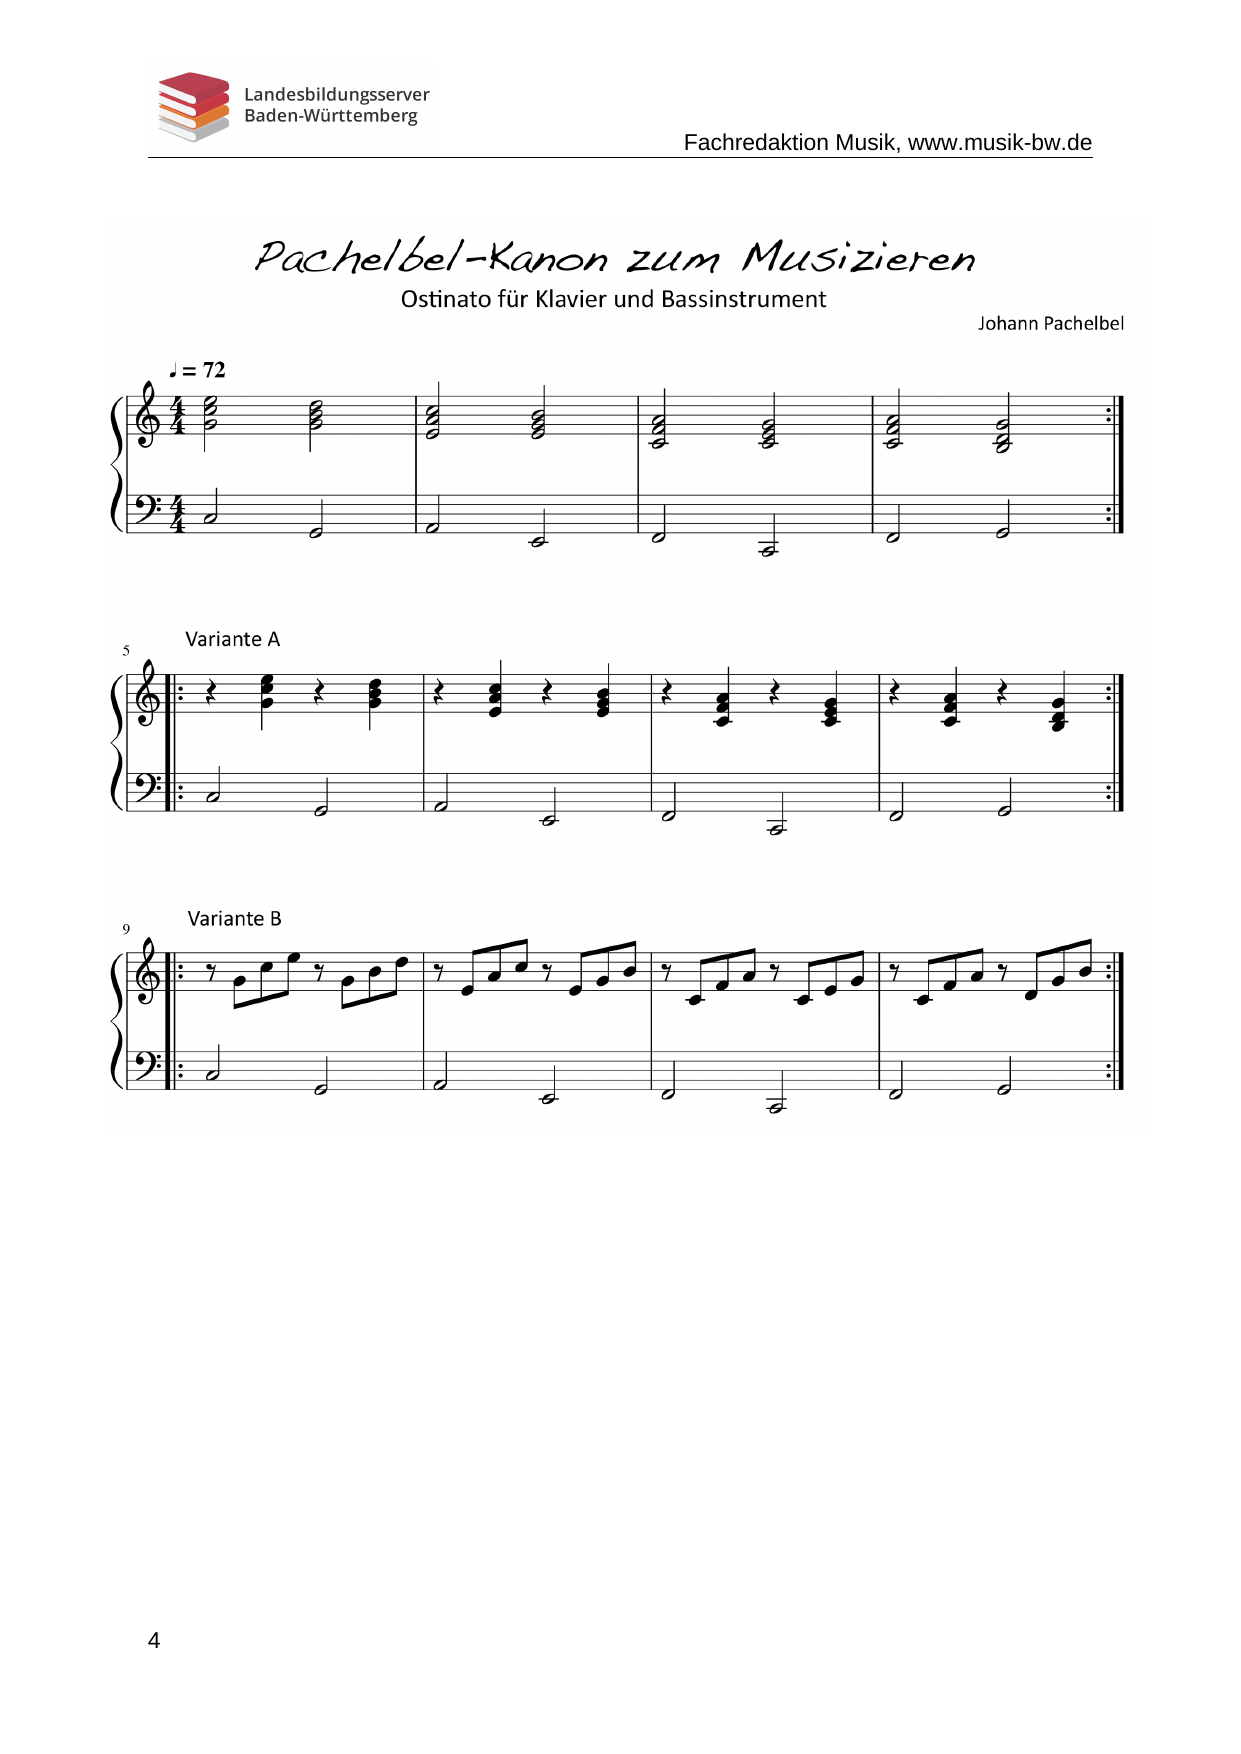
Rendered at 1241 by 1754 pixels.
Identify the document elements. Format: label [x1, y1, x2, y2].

picture [103, 214, 1152, 1133]
picture [147, 59, 434, 151]
